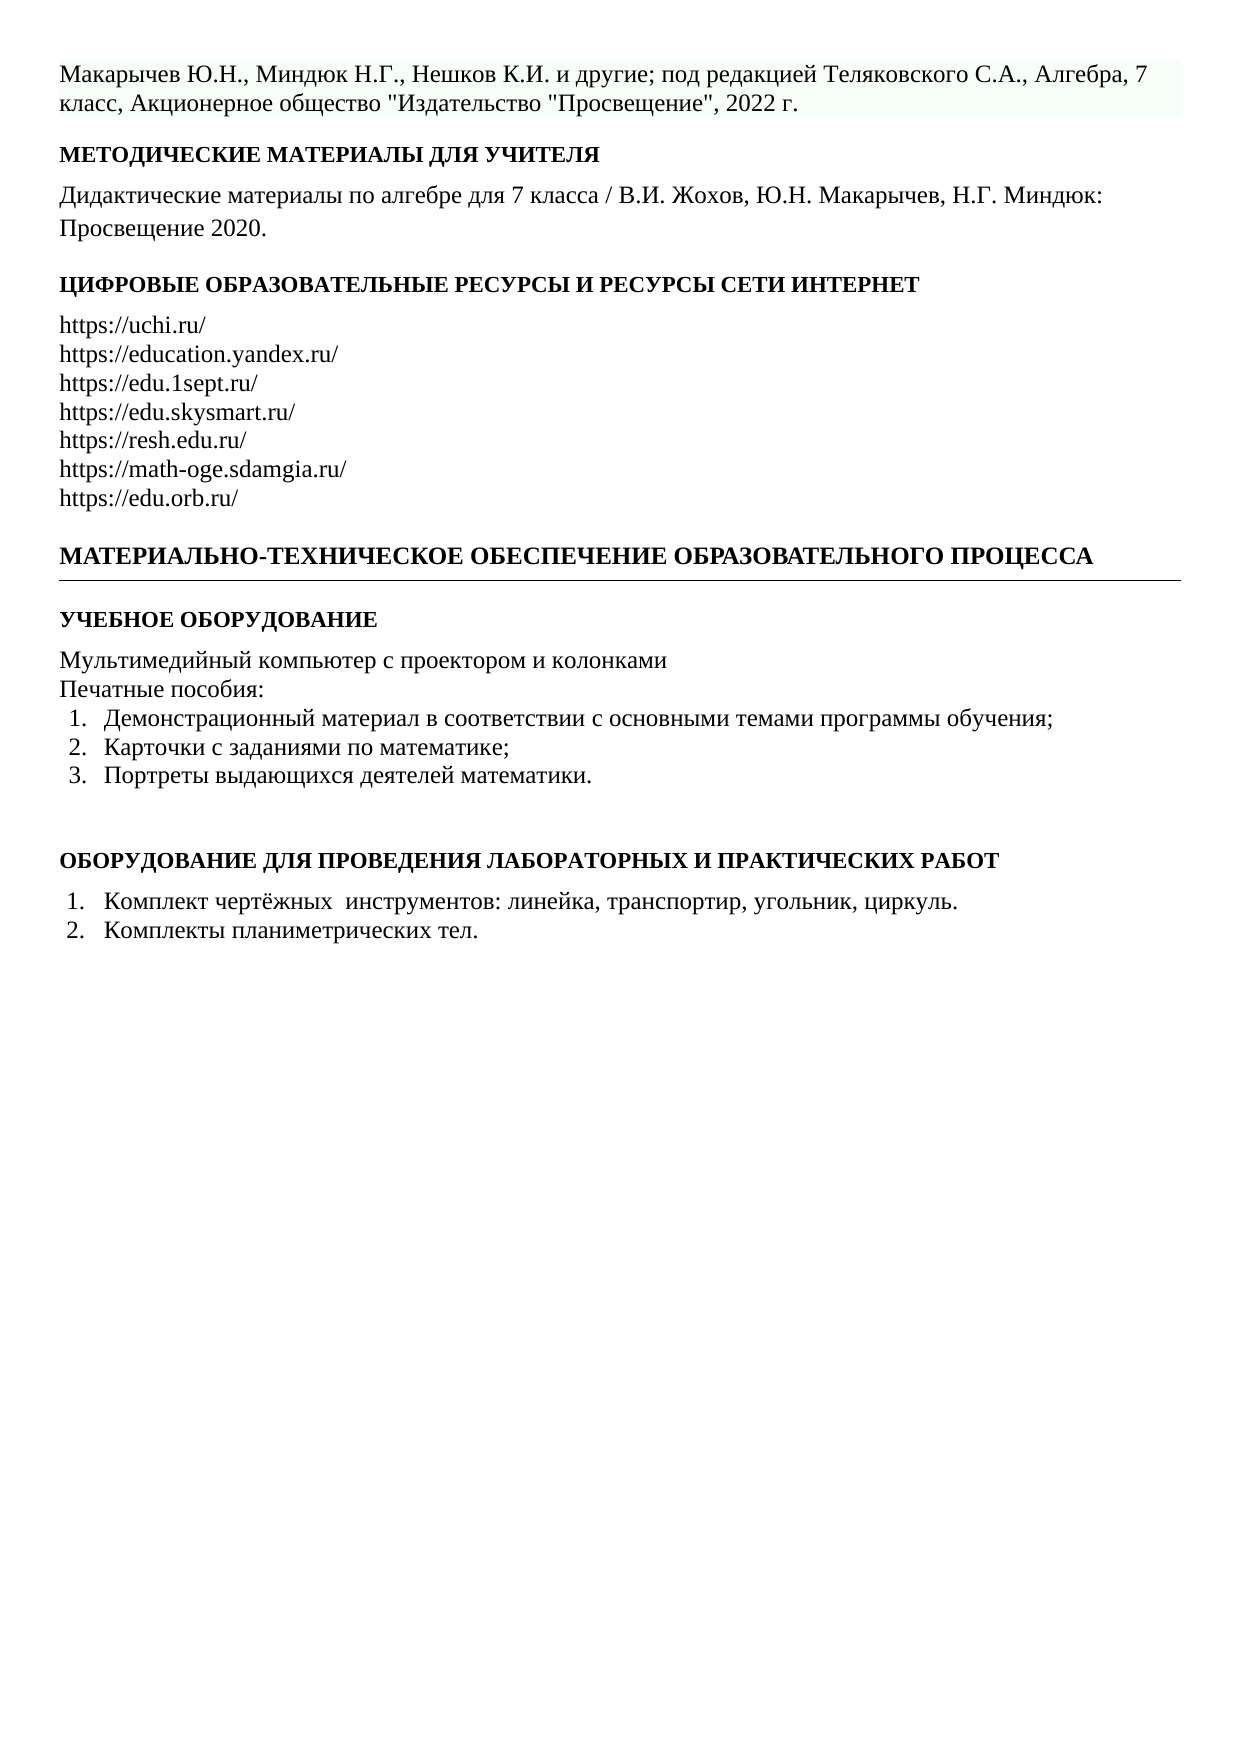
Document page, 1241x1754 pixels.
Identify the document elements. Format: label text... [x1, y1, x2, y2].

text https://edu.orb.ru/ [59, 483, 1181, 512]
text МАТЕРИАЛЬНО-ТЕХНИЧЕСКОЕ ОБЕСПЕЧЕНИЕ ОБРАЗОВАТЕЛЬНОГО ПРОЦЕССА [59, 541, 1181, 580]
list Портреты выдающихся деятелей математики. [68, 760, 1181, 789]
text ОБОРУДОВАНИЕ ДЛЯ ПРОВЕДЕНИЯ ЛАБОРАТОРНЫХ И ПРАКТИЧЕСКИХ РАБОТ [59, 847, 1181, 873]
text https://edu.1sept.ru/ [59, 368, 1181, 397]
text https://uchi.ru/ [59, 310, 1181, 339]
text МЕТОДИЧЕСКИЕ МАТЕРИАЛЫ ДЛЯ УЧИТЕЛЯ [59, 142, 1181, 168]
list Демонстрационный материал в соответствии с основными темами программы обучения; [68, 703, 1181, 732]
text https://edu.skysmart.ru/ [59, 397, 1181, 425]
text Макарычев Ю.Н., Миндюк Н.Г., Нешков К.И. и другие; под редакцией Теляковского С.А., Алгебра, 7 класс, Акционерное общество "Издательство "Просвещение", 2022 г. [59, 59, 1181, 117]
text https://resh.edu.ru/ [59, 425, 1181, 454]
text ЦИФРОВЫЕ ОБРАЗОВАТЕЛЬНЫЕ РЕСУРСЫ И РЕСУРСЫ СЕТИ ИНТЕРНЕТ [59, 271, 1181, 298]
text https://education.yandex.ru/ [59, 339, 1181, 368]
text Печатные пособия: [59, 674, 1181, 703]
list Комплекты планиметрических тел. [66, 915, 1181, 943]
text https://math-oge.sdamgia.ru/ [59, 454, 1181, 483]
list Комплект чертёжных инструментов: линейка, транспортир, угольник, циркуль. [66, 886, 1181, 915]
text УЧЕБНОЕ ОБОРУДОВАНИЕ [59, 606, 1181, 633]
text Дидактические материалы по алгебре для 7 класса / В.И. Жохов, Ю.Н. Макарычев, Н.Г. Миндюк: Просвещение 2020. [59, 180, 1181, 242]
list Карточки с заданиями по математике; [68, 732, 1181, 760]
text Мультимедийный компьютер с проектором и колонками [59, 645, 1181, 674]
